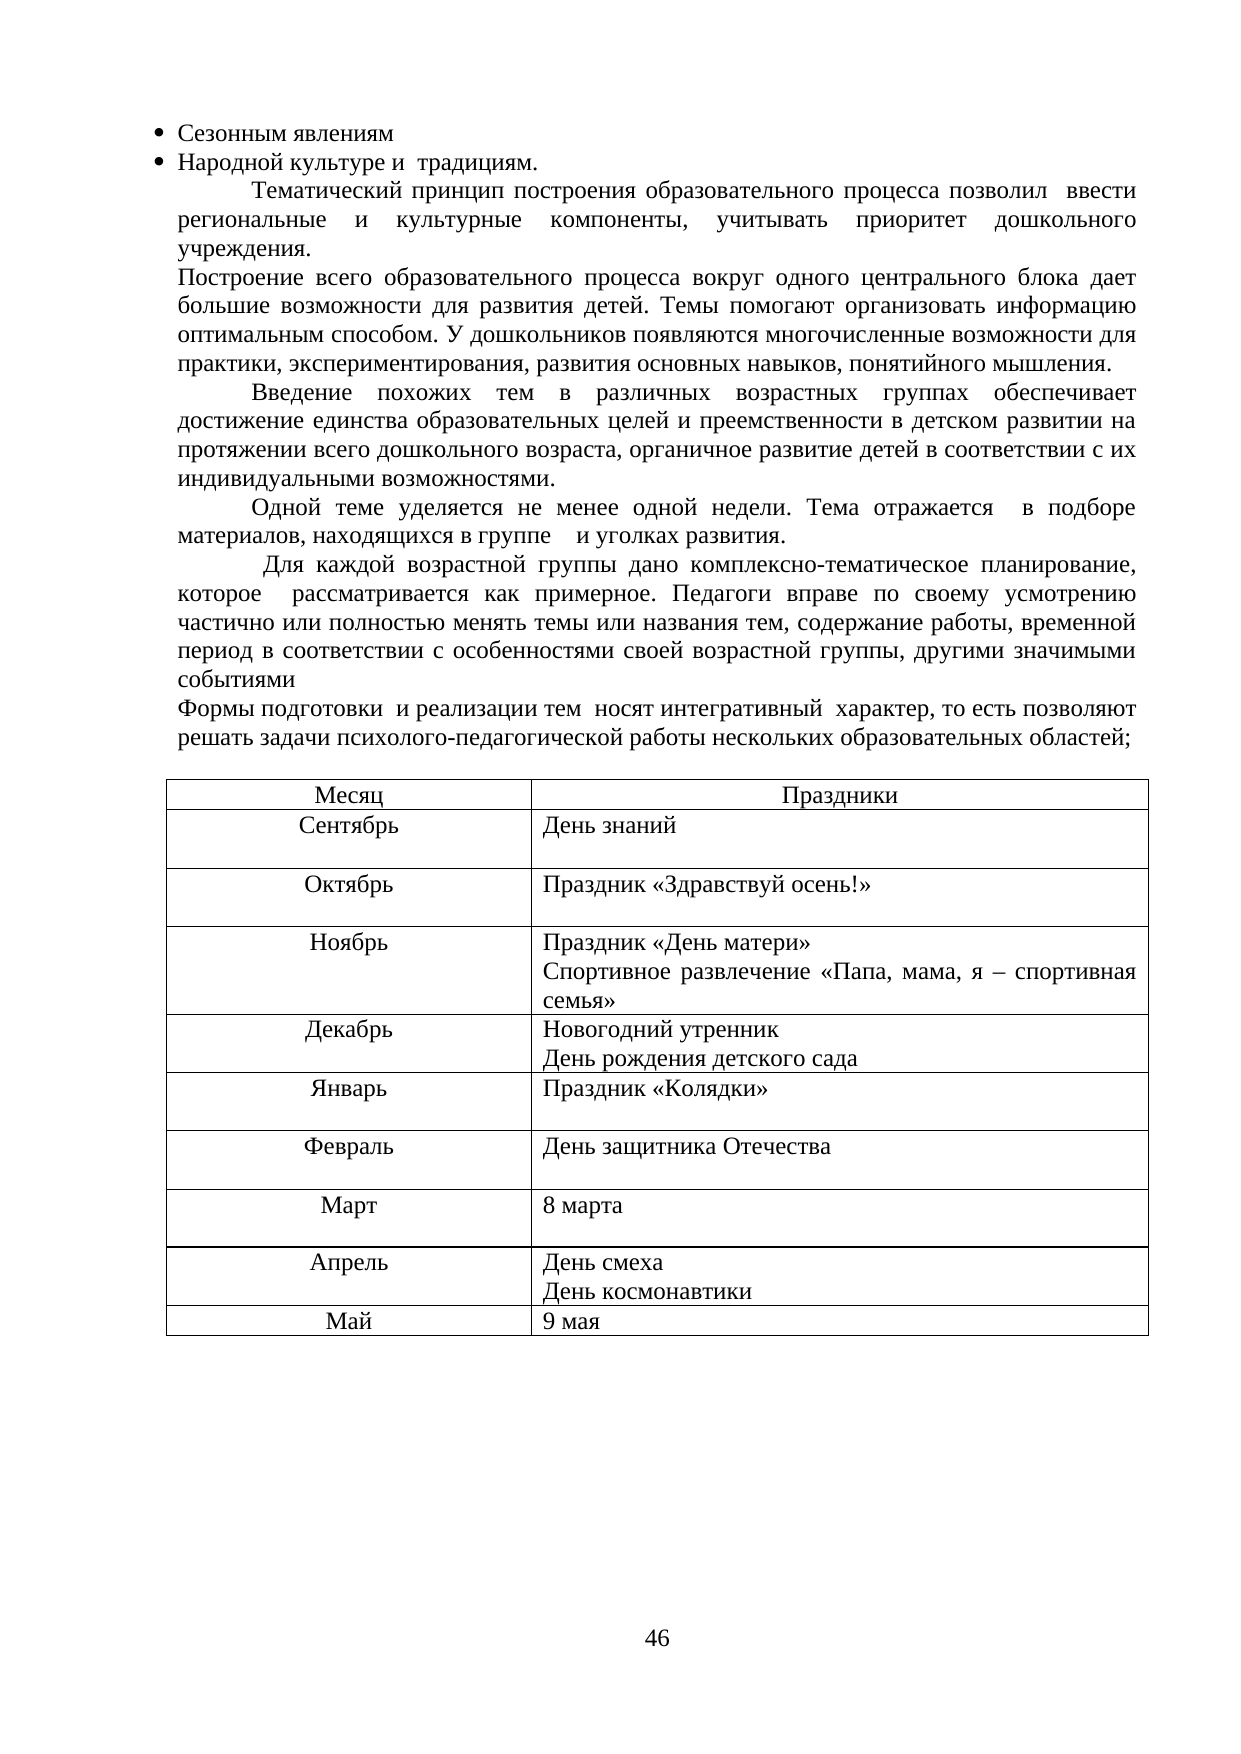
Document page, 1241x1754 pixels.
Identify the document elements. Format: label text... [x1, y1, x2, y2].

text Введение похожих тем в различных возрастных группах обеспечивает достижение единства образовательных целей и преемственности в детском развитии на протяжении всего дошкольного возраста, органичное развитие детей в соответствии с их индивидуальными возможностями. [177, 377, 1137, 492]
table_cell Март [167, 1190, 531, 1246]
table_cell Октябрь [167, 869, 531, 926]
table_cell Январь [167, 1073, 531, 1130]
text Построение всего образовательного процесса вокруг одного центрального блока дает большие возможности для развития детей. Темы помогают организовать информацию оптимальным способом. У дошкольников появляются многочисленные возможности для практики, экспериментирования, развития основных навыков, понятийного мышления. [177, 262, 1137, 377]
text Тематический принцип построения образовательного процесса позволил ввести региональные и культурные компоненты, учитывать приоритет дошкольного учреждения. [177, 176, 1137, 262]
table_header Месяц [167, 780, 531, 809]
table_cell День знаний [532, 810, 1148, 868]
table_cell Февраль [167, 1131, 531, 1189]
table_cell Декабрь [167, 1015, 531, 1072]
table_cell Праздник «День матери» Спортивное развлечение «Папа, мама, я – спортивная семья» [532, 927, 1148, 1013]
text Одной теме уделяется не менее одной недели. Тема отражается в подборе материалов, находящихся в группе и уголках развития. [177, 492, 1137, 549]
table_cell День смеха День космонавтики [532, 1248, 1148, 1305]
table_cell Май [167, 1306, 531, 1335]
table_cell Апрель [167, 1248, 531, 1305]
table_cell Новогодний утренник День рождения детского сада [532, 1015, 1148, 1072]
text Формы подготовки и реализации тем носят интегративный характер, то есть позволяют решать задачи психолого-педагогической работы нескольких образовательных областей; [177, 693, 1137, 751]
table_cell 9 мая [532, 1306, 1148, 1335]
list Сезонным явлениям [154, 118, 1137, 147]
table_cell День защитника Отечества [532, 1131, 1148, 1189]
table_cell Сентябрь [167, 810, 531, 868]
table_cell Праздник «Колядки» [532, 1073, 1148, 1130]
table_header Праздники [532, 780, 1148, 809]
list Народной культуре и традициям. [154, 147, 1137, 176]
table_cell 8 марта [532, 1190, 1148, 1246]
table_cell Ноябрь [167, 927, 531, 1013]
table_cell Праздник «Здравствуй осень!» [532, 869, 1148, 926]
text Для каждой возрастной группы дано комплексно-тематическое планирование, которое рассматривается как примерное. Педагоги вправе по своему усмотрению частично или полностью менять темы или названия тем, содержание работы, временной период в соответствии с особенностями своей возрастной группы, другими значимыми событиями [177, 549, 1137, 693]
